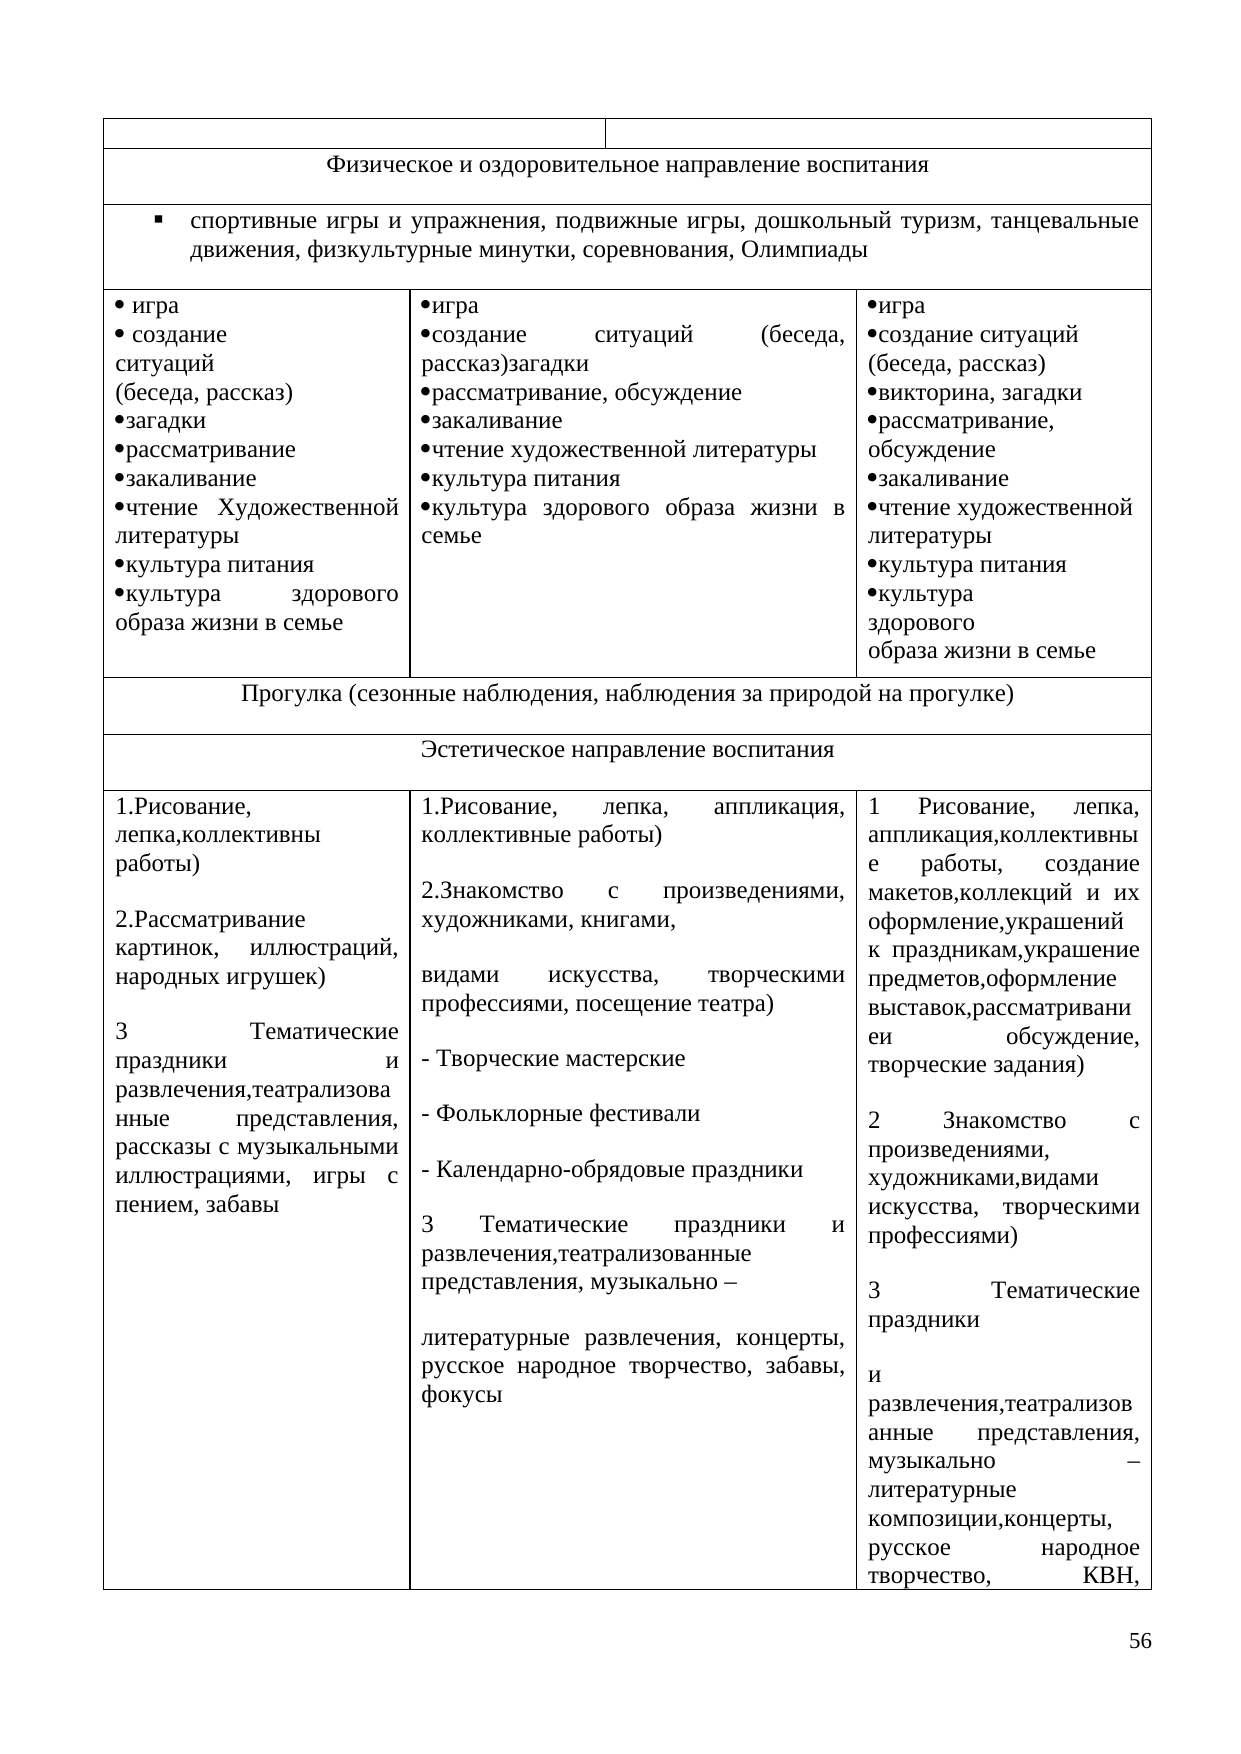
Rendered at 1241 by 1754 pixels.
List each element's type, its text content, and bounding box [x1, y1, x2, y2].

table_cell игра создание ситуаций (беседа, рассказ) загадки рассматривание закаливание чтение Художественной литературы культура питания культура здорового образа жизни в семье [104, 290, 409, 677]
table_cell Физическое и оздоровительное направление воспитания [104, 149, 1151, 204]
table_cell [606, 119, 1151, 148]
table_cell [104, 791, 409, 1589]
table_cell Эстетическое направление воспитания [104, 735, 1151, 790]
table_cell игра создание ситуаций (беседа, рассказ)загадки рассматривание, обсуждение закаливание чтение художественной литературы культура питания культура здорового образа жизни в семье [411, 290, 856, 677]
table_cell игра создание ситуаций (беседа, рассказ) викторина, загадки рассматривание, обсуждение закаливание чтение художественной литературы культура питания культура здорового образа жизни в семье [857, 290, 1151, 677]
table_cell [411, 791, 856, 1589]
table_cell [857, 791, 1151, 1589]
table_cell спортивные игры и упражнения, подвижные игры, дошкольный туризм, танцевальные движения, физкультурные минутки, соревнования, Олимпиады [104, 205, 1151, 289]
table_cell Прогулка (сезонные наблюдения, наблюдения за природой на прогулке) [104, 678, 1151, 733]
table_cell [104, 119, 605, 148]
